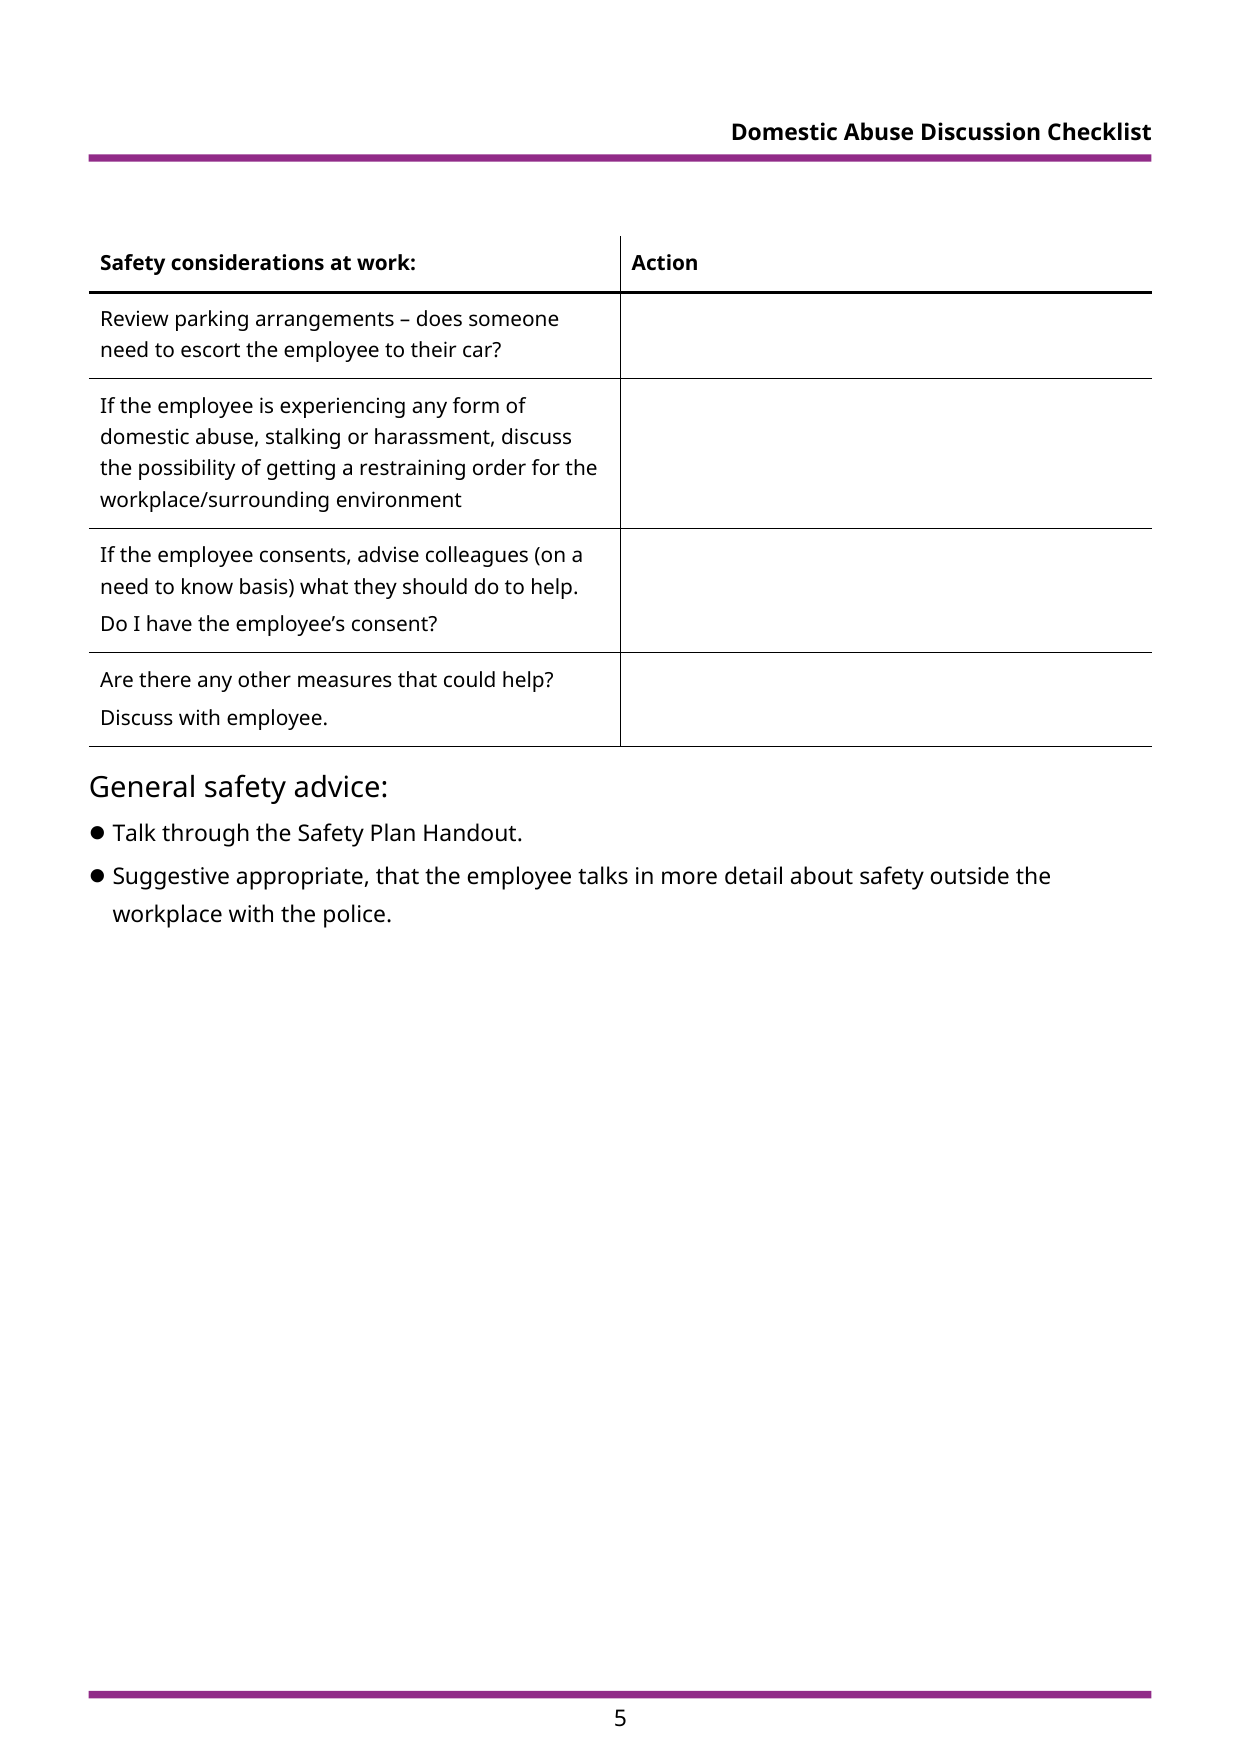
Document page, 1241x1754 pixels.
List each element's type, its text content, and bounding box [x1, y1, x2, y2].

table_cell If the employee consents, advise colleagues (on a need to know basis) what they should do to help. Do I have the employee’s consent? [89, 529, 620, 652]
table_cell Review parking arrangements – does someone need to escort the employee to their car? [89, 294, 620, 378]
table_cell Are there any other measures that could help? Discuss with employee. [89, 653, 620, 746]
subtitle General safety advice: [89, 766, 1152, 806]
table_header Safety considerations at work: [89, 236, 620, 291]
list Talk through the Safety Plan Handout. [89, 817, 1152, 848]
list Suggestive appropriate, that the employee talks in more detail about safety outside the workplace with the police. [89, 860, 1152, 929]
table_cell [621, 379, 1152, 528]
table_header Action [621, 236, 1152, 291]
table_cell [621, 653, 1152, 746]
table_cell [621, 294, 1152, 378]
table_cell [621, 529, 1152, 652]
table_cell If the employee is experiencing any form of domestic abuse, stalking or harassment, discuss the possibility of getting a restraining order for the workplace/surrounding environment [89, 379, 620, 528]
